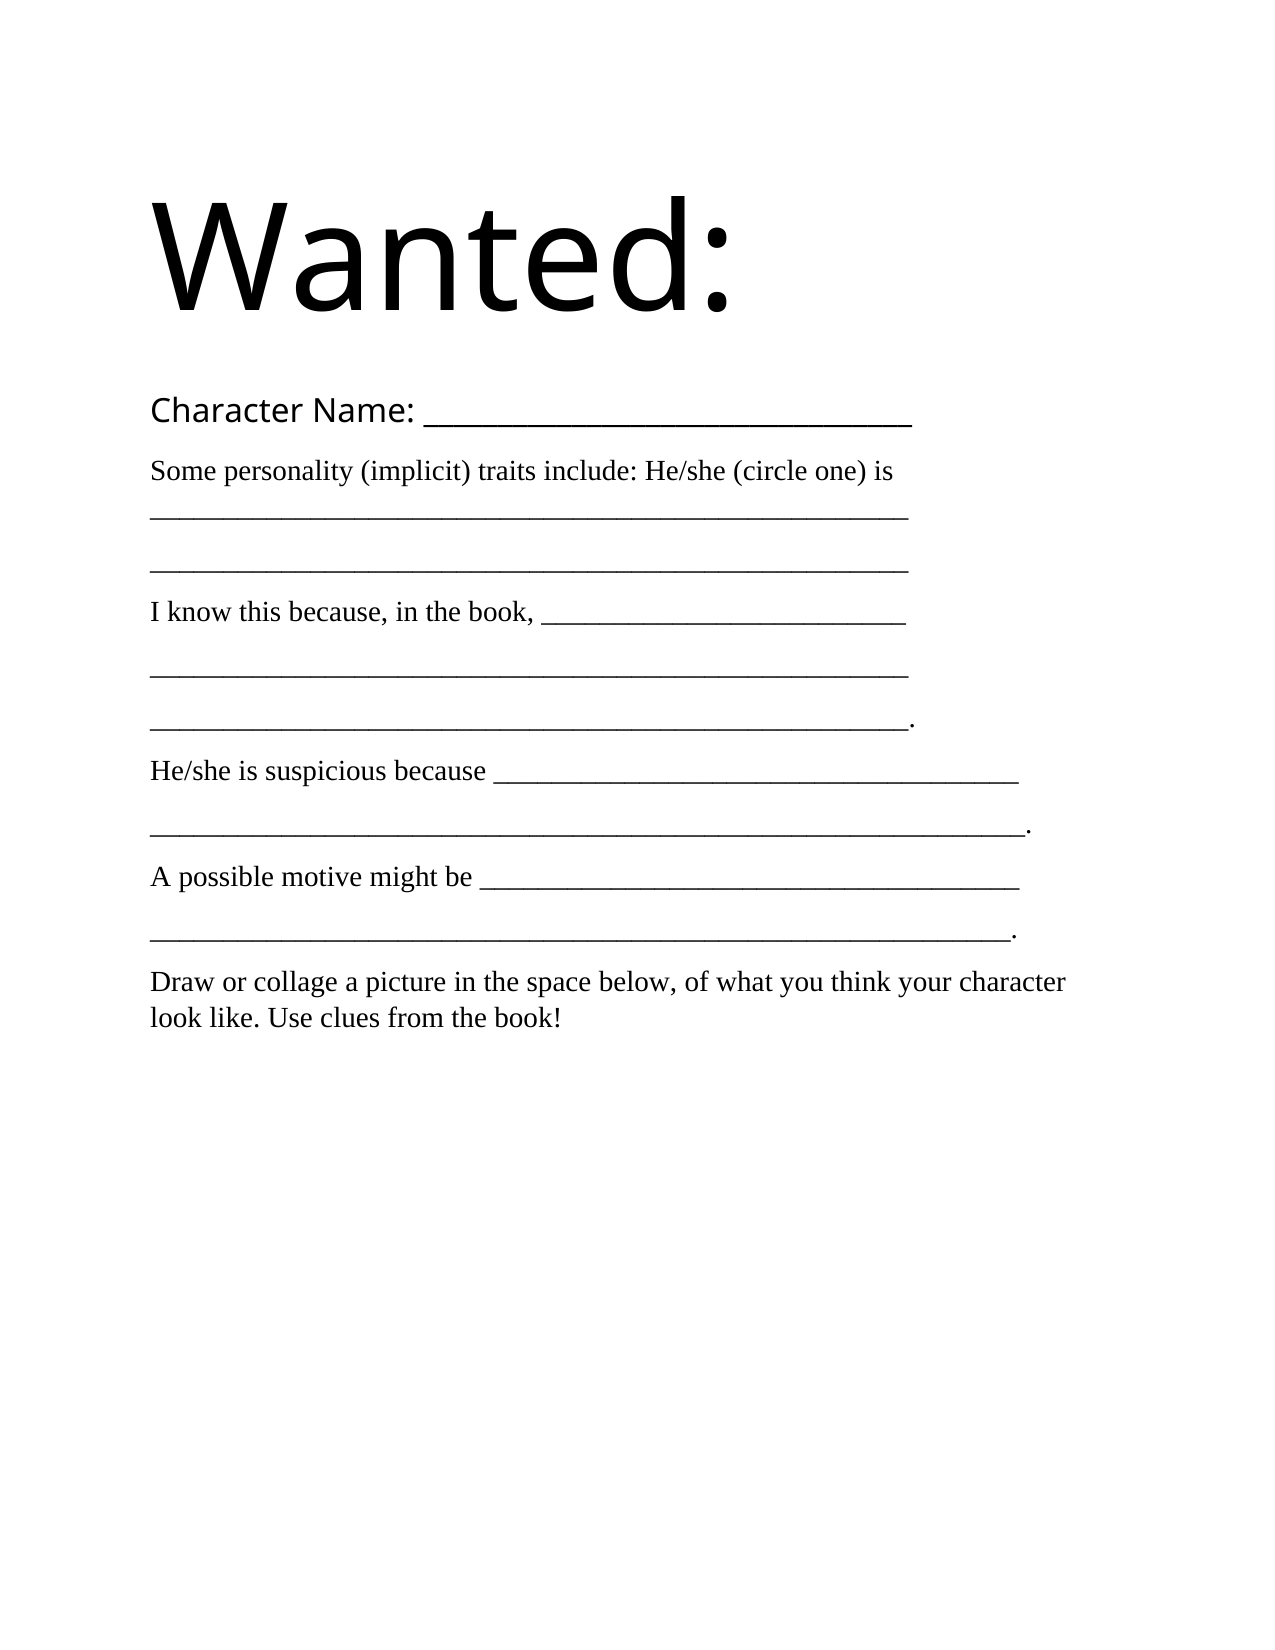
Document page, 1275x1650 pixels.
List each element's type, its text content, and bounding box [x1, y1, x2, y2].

text ____________________________________________________ [150, 647, 1125, 681]
text Draw or collage a picture in the space below, of what you think your character look like. Use clues from the book! [150, 964, 1125, 1034]
text ____________________________________________________. [150, 700, 1125, 734]
text I know this because, in the book, _________________________ [150, 594, 1125, 628]
text Wanted: [150, 150, 1125, 354]
text A possible motive might be _____________________________________ [150, 859, 1125, 892]
text Character Name: _________________________________ [150, 387, 1125, 433]
text ____________________________________________________________. [150, 806, 1125, 839]
text ____________________________________________________ [150, 542, 1125, 575]
text Some personality (implicit) traits include: He/she (circle one) is ____________________________________________________ [150, 453, 1125, 522]
text He/she is suspicious because ____________________________________ [150, 753, 1125, 787]
text ___________________________________________________________. [150, 911, 1125, 945]
